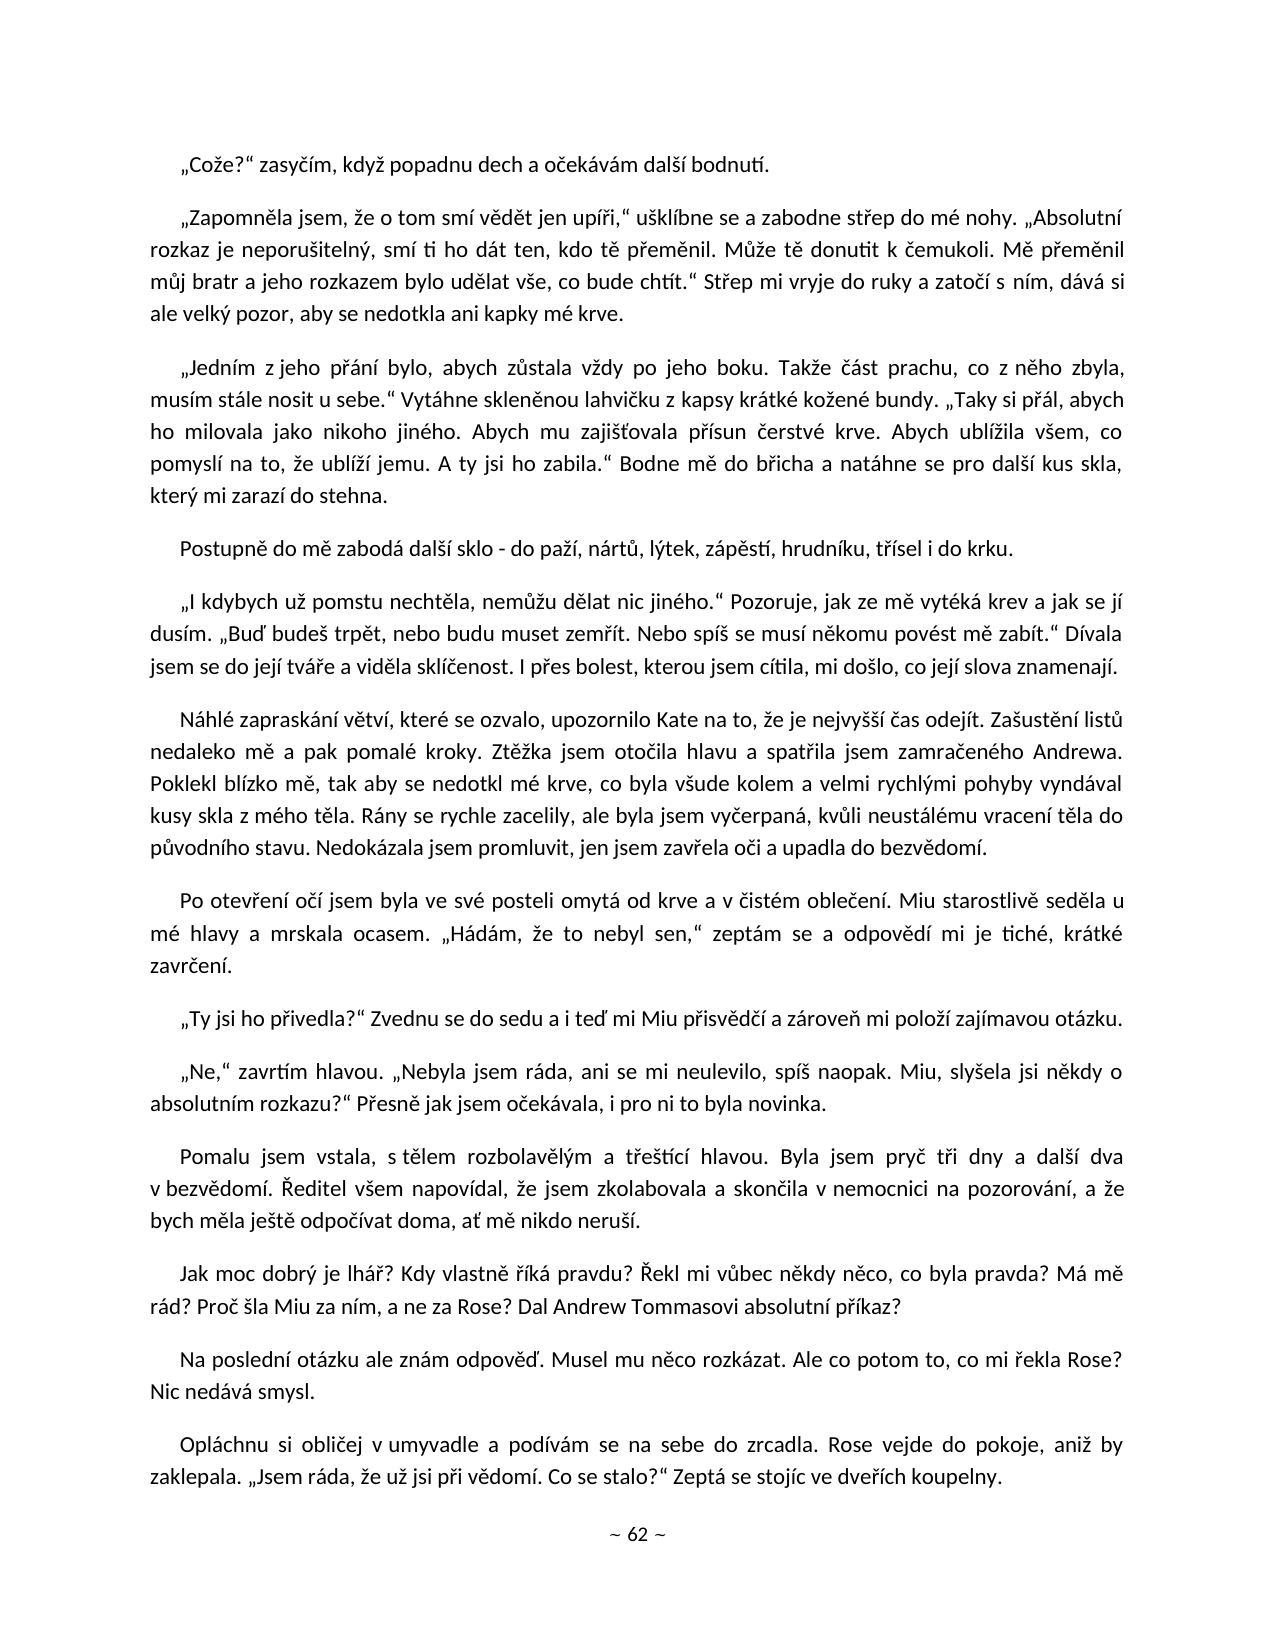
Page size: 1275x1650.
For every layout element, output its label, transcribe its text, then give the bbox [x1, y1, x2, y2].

text „Jedním z jeho přání bylo, abych zůstala vždy po jeho boku. Takže část prachu, co z něho zbyla, musím stále nosit u sebe.“ Vytáhne skleněnou lahvičku z kapsy krátké kožené bundy. „Taky si přál, abych ho milovala jako nikoho jiného. Abych mu zajišťovala přísun čerstvé krve. Abych ublížila všem, co pomyslí na to, že ublíží jemu. A ty jsi ho zabila.“ Bodne mě do břicha a natáhne se pro další kus skla, který mi zarazí do stehna. [150, 353, 1125, 509]
text Pomalu jsem vstala, s tělem rozbolavělým a třeštící hlavou. Byla jsem pryč tři dny a další dva v bezvědomí. Ředitel všem napovídal, že jsem zkolabovala a skončila v nemocnici na pozorování, a že bych měla ještě odpočívat doma, ať mě nikdo neruší. [150, 1142, 1125, 1234]
text „Cože?“ zasyčím, když popadnu dech a očekávám další bodnutí. [150, 150, 1125, 178]
text „Ne,“ zavrtím hlavou. „Nebyla jsem ráda, ani se mi neulevilo, spíš naopak. Miu, slyšela jsi někdy o absolutním rozkazu?“ Přesně jak jsem očekávala, i pro ni to byla novinka. [150, 1057, 1125, 1117]
text Na poslední otázku ale znám odpověď. Musel mu něco rozkázat. Ale co potom to, co mi řekla Rose? Nic nedává smysl. [150, 1345, 1125, 1405]
text „Zapomněla jsem, že o tom smí vědět jen upíři,“ ušklíbne se a zabodne střep do mé nohy. „Absolutní rozkaz je neporušitelný, smí ti ho dát ten, kdo tě přeměnil. Může tě donutit k čemukoli. Mě přeměnil můj bratr a jeho rozkazem bylo udělat vše, co bude chtít.“ Střep mi vryje do ruky a zatočí s ním, dává si ale velký pozor, aby se nedotkla ani kapky mé krve. [150, 203, 1125, 328]
text Náhlé zapraskání větví, které se ozvalo, upozornilo Kate na to, že je nejvyšší čas odejít. Zašustění listů nedaleko mě a pak pomalé kroky. Ztěžka jsem otočila hlavu a spatřila jsem zamračeného Andrewa. Poklekl blízko mě, tak aby se nedotkl mé krve, co byla všude kolem a velmi rychlými pohyby vyndával kusy skla z mého těla. Rány se rychle zacelily, ale byla jsem vyčerpaná, kvůli neustálému vracení těla do původního stavu. Nedokázala jsem promluvit, jen jsem zavřela oči a upadla do bezvědomí. [150, 705, 1125, 862]
text „I kdybych už pomstu nechtěla, nemůžu dělat nic jiného.“ Pozoruje, jak ze mě vytéká krev a jak se jí dusím. „Buď budeš trpět, nebo budu muset zemřít. Nebo spíš se musí někomu povést mě zabít.“ Dívala jsem se do její tváře a viděla sklíčenost. I přes bolest, kterou jsem cítila, mi došlo, co její slova znamenají. [150, 587, 1125, 680]
text Postupně do mě zabodá další sklo - do paží, nártů, lýtek, zápěstí, hrudníku, třísel i do krku. [150, 534, 1125, 562]
text Opláchnu si obličej v umyvadle a podívám se na sebe do zrcadla. Rose vejde do pokoje, aniž by zaklepala. „Jsem ráda, že už jsi při vědomí. Co se stalo?“ Zeptá se stojíc ve dveřích koupelny. [150, 1430, 1125, 1490]
text „Ty jsi ho přivedla?“ Zvednu se do sedu a i teď mi Miu přisvědčí a zároveň mi položí zajímavou otázku. [150, 1004, 1125, 1032]
text Po otevření očí jsem byla ve své posteli omytá od krve a v čistém oblečení. Miu starostlivě seděla u mé hlavy a mrskala ocasem. „Hádám, že to nebyl sen,“ zeptám se a odpovědí mi je tiché, krátké zavrčení. [150, 887, 1125, 979]
text Jak moc dobrý je lhář? Kdy vlastně říká pravdu? Řekl mi vůbec někdy něco, co byla pravda? Má mě rád? Proč šla Miu za ním, a ne za Rose? Dal Andrew Tommasovi absolutní příkaz? [150, 1259, 1125, 1320]
